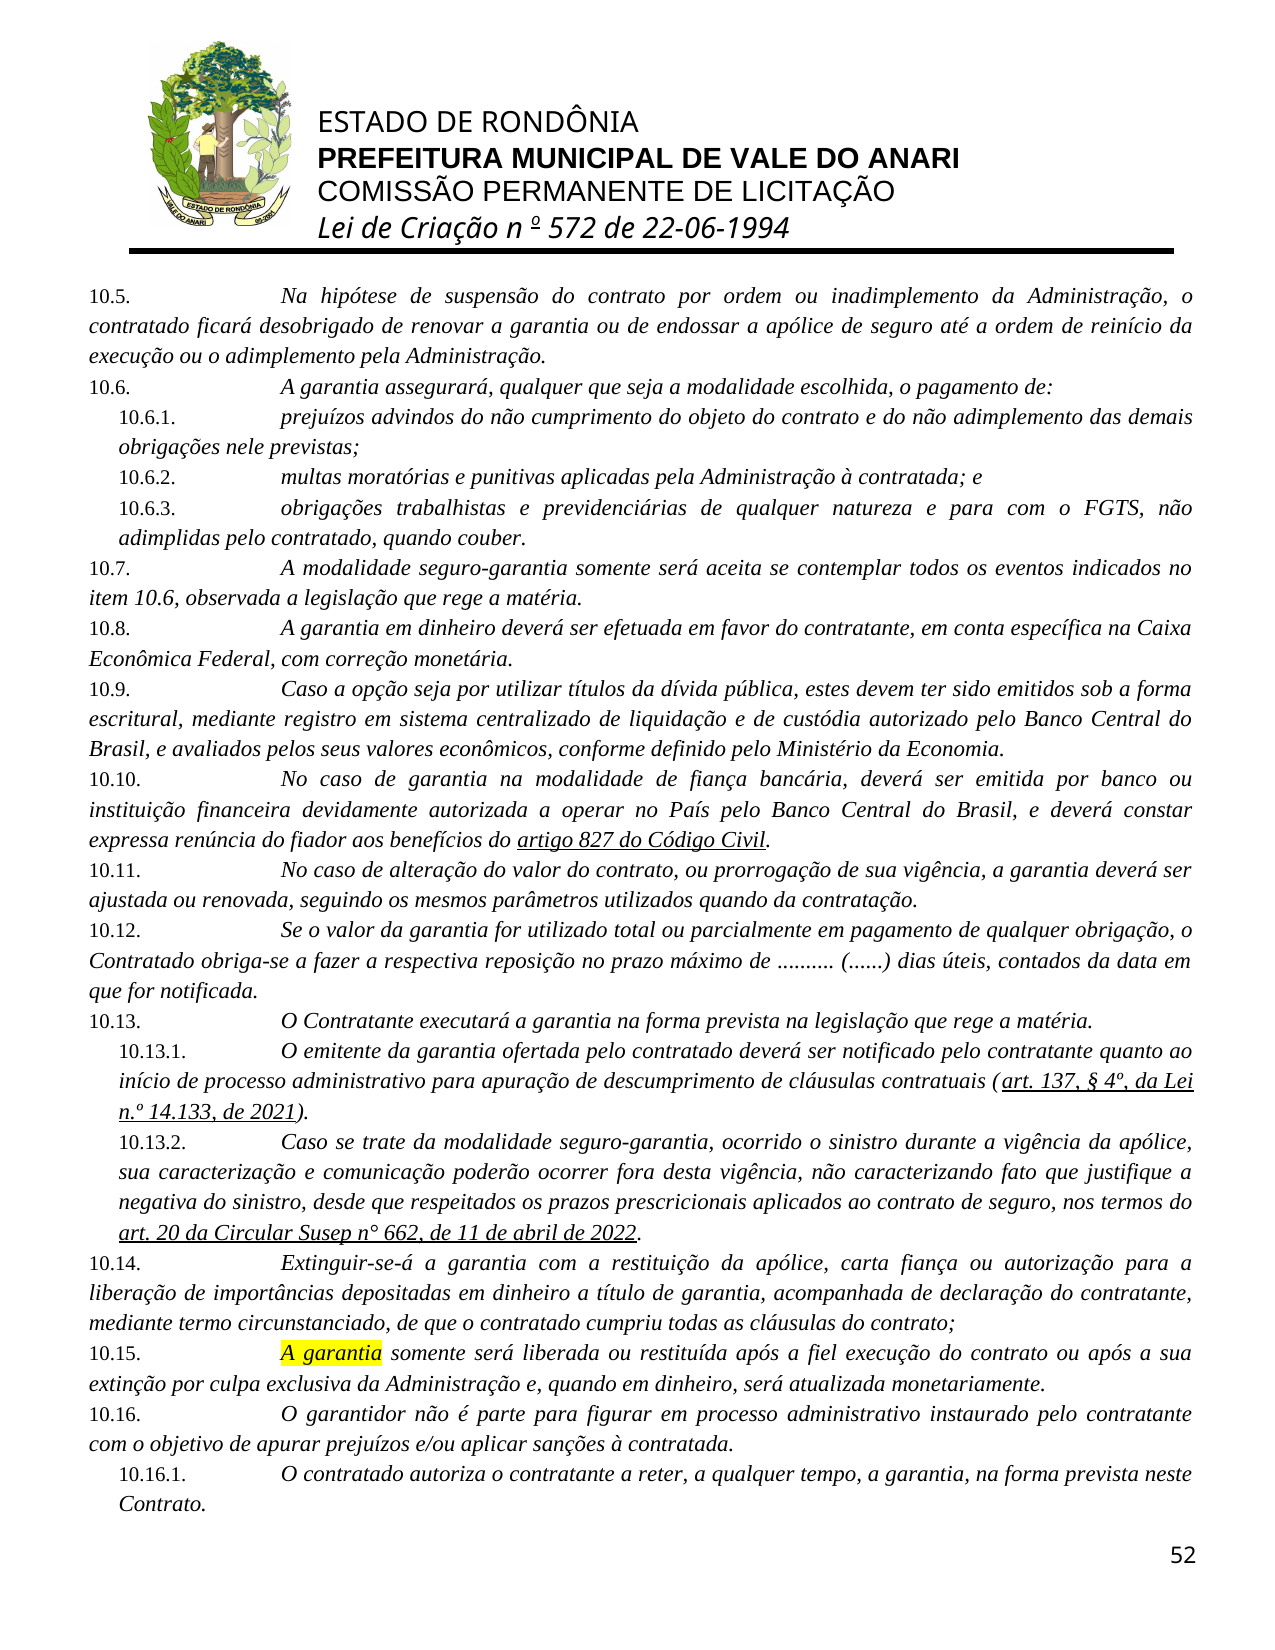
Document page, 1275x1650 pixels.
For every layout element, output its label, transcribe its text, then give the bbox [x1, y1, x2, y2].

text No caso de alteração do valor do contrato, ou prorrogação de sua vigência, a garantia deverá ser ajustada ou renovada, seguindo os mesmos parâmetros utilizados quando da contratação. [89, 856, 1196, 913]
text A garantia em dinheiro deverá ser efetuada em favor do contratante, em conta específica na Caixa Econômica Federal, com correção monetária. [89, 614, 1196, 671]
text A modalidade seguro-garantia somente será aceita se contemplar todos os eventos indicados no item 10.6, observada a legislação que rege a matéria. [89, 554, 1196, 611]
text Extinguir-se-á a garantia com a restituição da apólice, carta fiança ou autorização para a liberação de importâncias depositadas em dinheiro a título de garantia, acompanhada de declaração do contratante, mediante termo circunstanciado, de que o contratado cumpriu todas as cláusulas do contrato; [89, 1249, 1196, 1336]
text No caso de garantia na modalidade de fiança bancária, deverá ser emitida por banco ou instituição financeira devidamente autorizada a operar no País pelo Banco Central do Brasil, e deverá constar expressa renúncia do fiador aos benefícios do artigo 827 do Código Civil. [89, 766, 1196, 852]
text multas moratórias e punitivas aplicadas pela Administração à contratada; e [118, 463, 1196, 490]
text O contratado autoriza o contratante a reter, a qualquer tempo, a garantia, na forma prevista neste Contrato. [118, 1460, 1196, 1517]
text A garantia somente será liberada ou restituída após a fiel execução do contrato ou após a sua extinção por culpa exclusiva da Administração e, quando em dinheiro, será atualizada monetariamente. [89, 1339, 1196, 1396]
text O garantidor não é parte para figurar em processo administrativo instaurado pelo contratante com o objetivo de apurar prejuízos e/ou aplicar sanções à contratada. [89, 1400, 1196, 1456]
text Caso se trate da modalidade seguro-garantia, ocorrido o sinistro durante a vigência da apólice, sua caracterização e comunicação poderão ocorrer fora desta vigência, não caracterizando fato que justifique a negativa do sinistro, desde que respeitados os prazos prescricionais aplicados ao contrato de seguro, nos termos do art. 20 da Circular Susep n° 662, de 11 de abril de 2022. [118, 1128, 1196, 1245]
text obrigações trabalhistas e previdenciárias de qualquer natureza e para com o FGTS, não adimplidas pelo contratado, quando couber. [118, 494, 1196, 550]
text Caso a opção seja por utilizar títulos da dívida pública, estes devem ter sido emitidos sob a forma escritural, mediante registro em sistema centralizado de liquidação e de custódia autorizado pelo Banco Central do Brasil, e avaliados pelos seus valores econômicos, conforme definido pelo Ministério da Economia. [89, 675, 1196, 762]
text prejuízos advindos do não cumprimento do objeto do contrato e do não adimplemento das demais obrigações nele previstas; [118, 403, 1196, 459]
text O emitente da garantia ofertada pelo contratado deverá ser notificado pelo contratante quanto ao início de processo administrativo para apuração de descumprimento de cláusulas contratuais (art. 137, § 4º, da Lei n.º 14.133, de 2021). [118, 1037, 1196, 1124]
text Se o valor da garantia for utilizado total ou parcialmente em pagamento de qualquer obrigação, o Contratado obriga-se a fazer a respectiva reposição no prazo máximo de .......... (......) dias úteis, contados da data em que for notificada. [89, 917, 1196, 1003]
text Na hipótese de suspensão do contrato por ordem ou inadimplemento da Administração, o contratado ficará desobrigado de renovar a garantia ou de endossar a apólice de seguro até a ordem de reinício da execução ou o adimplemento pela Administração. [89, 282, 1196, 369]
text A garantia assegurará, qualquer que seja a modalidade escolhida, o pagamento de: [89, 373, 1196, 399]
picture [147, 41, 292, 226]
text O Contratante executará a garantia na forma prevista na legislação que rege a matéria. [89, 1007, 1196, 1033]
